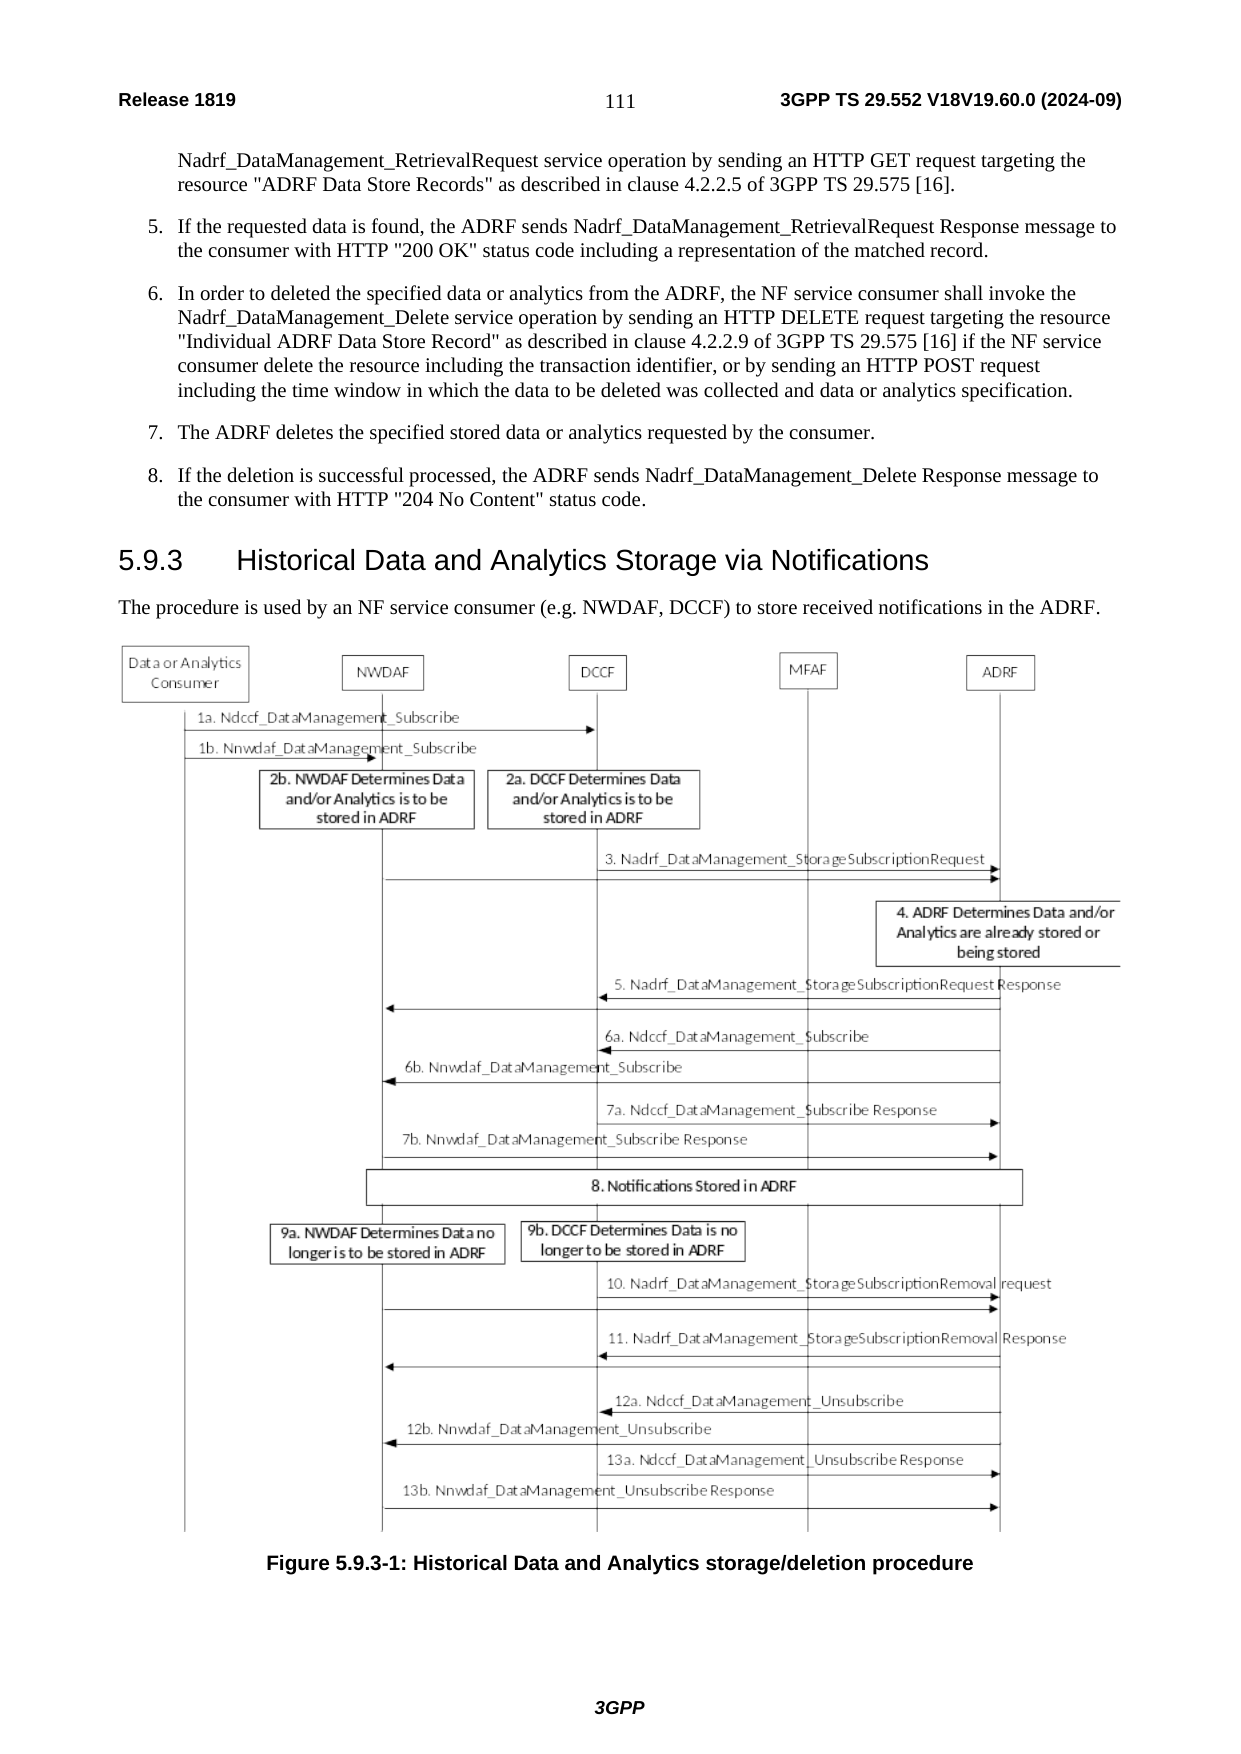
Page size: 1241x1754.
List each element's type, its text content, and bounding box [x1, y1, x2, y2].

text 8. If the deletion is successful processed, the ADRF sends Nadrf_DataManagement_Delete Response message to the consumer with HTTP "204 No Content" status code. [148, 463, 1122, 511]
text 6. In order to deleted the specified data or analytics from the ADRF, the NF service consumer shall invoke the Nadrf_DataManagement_Delete service operation by sending an HTTP DELETE request targeting the resource "Individual ADRF Data Store Record" as described in clause 4.2.2.9 of 3GPP TS 29.575 [16] if the NF service consumer delete the resource including the transaction identifier, or by sending an HTTP POST request including the time window in which the data to be deleted was collected and data or analytics specification. [148, 281, 1122, 402]
text 7. The ADRF deletes the specified stored data or analytics requested by the consumer. [148, 420, 1122, 444]
text Figure 5.9.3-1: Historical Data and Analytics storage/deletion procedure [118, 1550, 1122, 1574]
text The procedure is used by an NF service consumer (e.g. NWDAF, DCCF) to store received notifications in the ADRF. [118, 595, 1122, 619]
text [148, 147, 1122, 196]
text 5. If the requested data is found, the ADRF sends Nadrf_DataManagement_RetrievalRequest Response message to the consumer with HTTP "200 OK" status code including a representation of the matched record. [148, 214, 1122, 262]
subtitle 5.9.3 Historical Data and Analytics Storage via Notifications [118, 542, 1122, 576]
